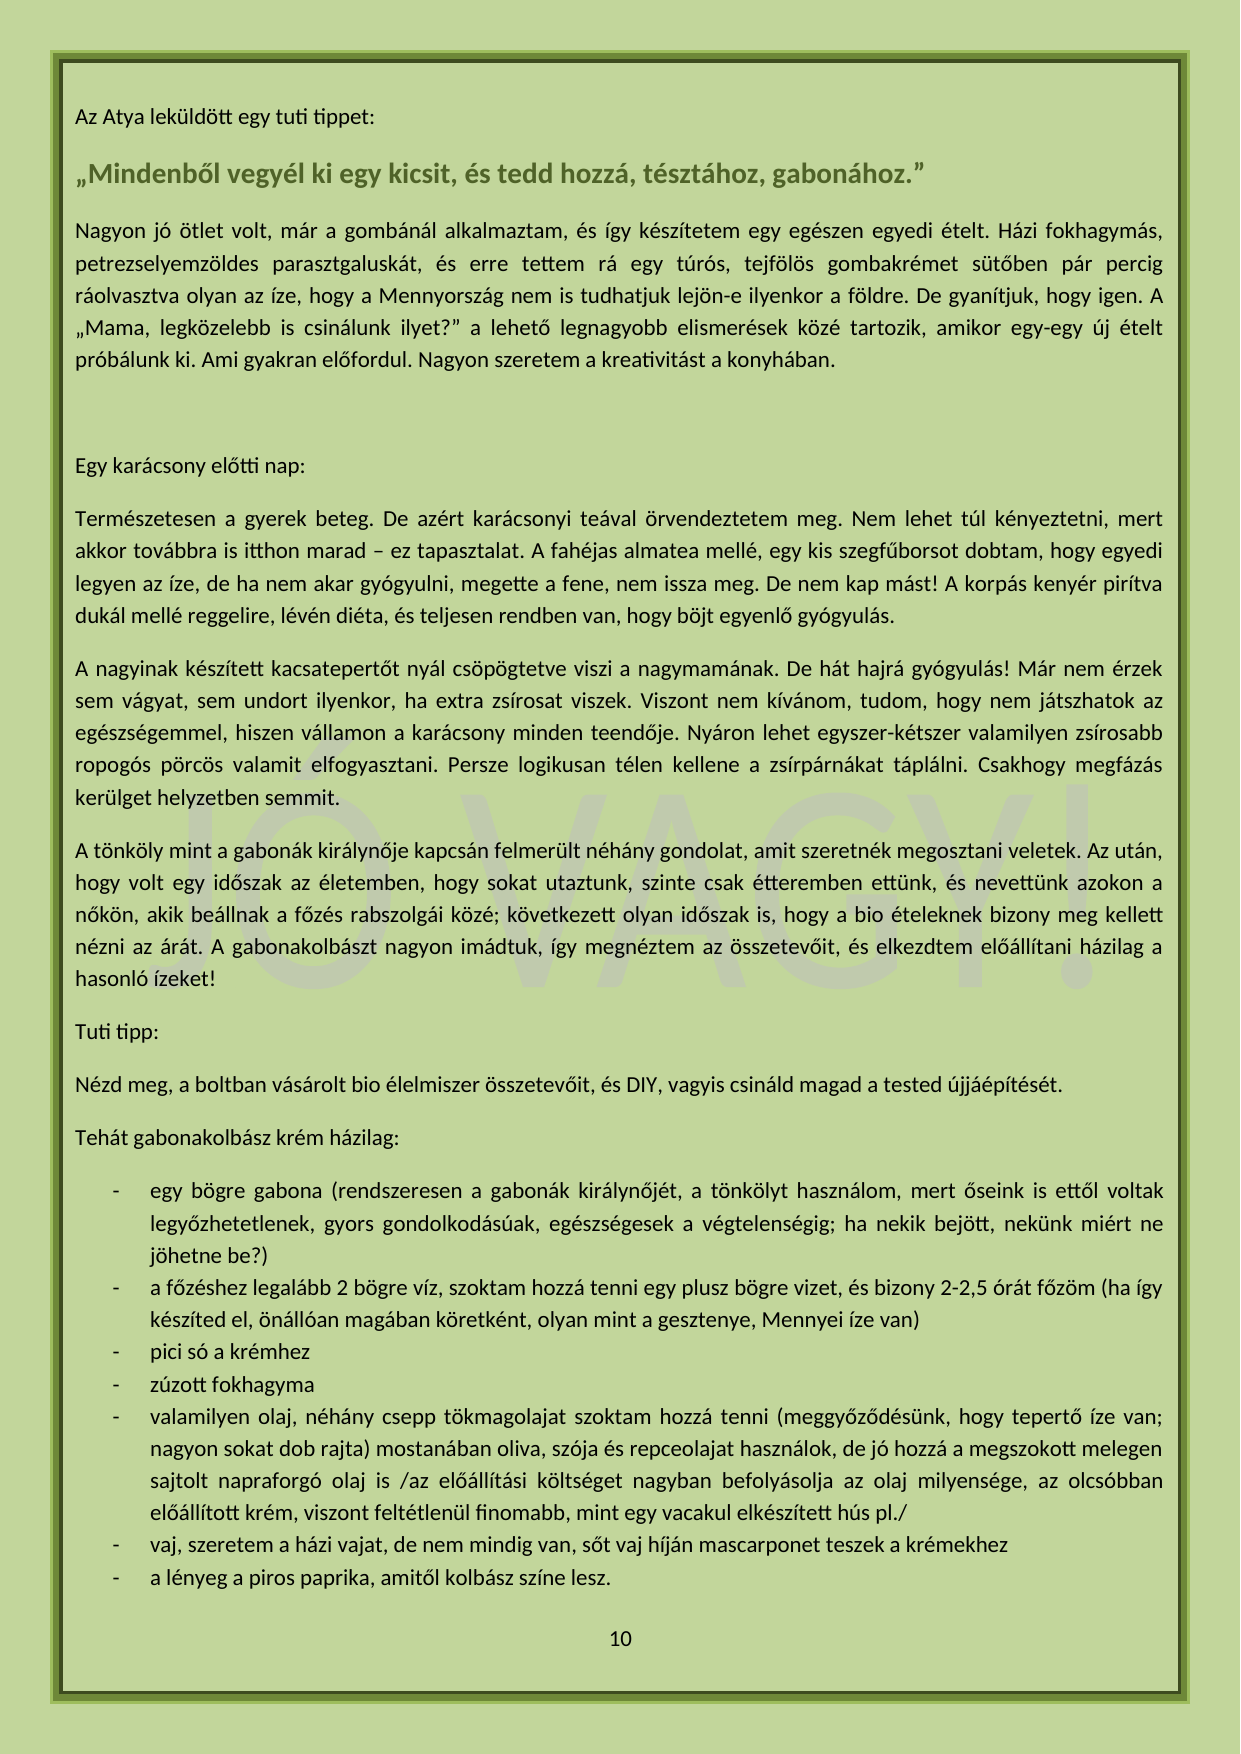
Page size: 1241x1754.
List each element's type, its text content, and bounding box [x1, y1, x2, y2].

text A nagyinak készített kacsatepertőt nyál csöpögtetve viszi a nagymamának. De hát hajrá gyógyulás! Már nem érzek sem vágyat, sem undort ilyenkor, ha extra zsírosat viszek. Viszont nem kívánom, tudom, hogy nem játszhatok az egészségemmel, hiszen vállamon a karácsony minden teendője. Nyáron lehet egyszer-kétszer valamilyen zsírosabb ropogós pörcös valamit elfogyasztani. Persze logikusan télen kellene a zsírpárnákat táplálni. Csakhogy megfázás kerülget helyzetben semmit. [75, 654, 1165, 811]
list zúzott fokhagyma [112, 1370, 1165, 1398]
text Az Atya leküldött egy tuti tippet: [75, 102, 1165, 130]
text Tuti tipp: [75, 1017, 1165, 1046]
text Tehát gabonakolbász krém házilag: [75, 1123, 1165, 1152]
text A tönköly mint a gabonák királynője kapcsán felmerült néhány gondolat, amit szeretnék megosztani veletek. Az után, hogy volt egy időszak az életemben, hogy sokat utaztunk, szinte csak étteremben ettünk, és nevettünk azokon a nőkön, akik beállnak a főzés rabszolgái közé; következett olyan időszak is, hogy a bio ételeknek bizony meg kellett nézni az árát. A gabonakolbászt nagyon imádtuk, így megnéztem az összetevőit, és elkezdtem előállítani házilag a hasonló ízeket! [75, 836, 1165, 992]
list valamilyen olaj, néhány csepp tökmagolajat szoktam hozzá tenni (meggyőződésünk, hogy tepertő íze van; nagyon sokat dob rajta) mostanában oliva, szója és repceolajat használok, de jó hozzá a megszokott melegen sajtolt napraforgó olaj is /az előállítási költséget nagyban befolyásolja az olaj milyensége, az olcsóbban előállított krém, viszont feltétlenül finomabb, mint egy vacakul elkészített hús pl./ [112, 1402, 1165, 1526]
list a főzéshez legalább 2 bögre víz, szoktam hozzá tenni egy plusz bögre vizet, és bizony 2-2,5 órát főzöm (ha így készíted el, önállóan magában köretként, olyan mint a gesztenye, Mennyei íze van) [112, 1273, 1165, 1333]
list vaj, szeretem a házi vajat, de nem mindig van, sőt vaj híján mascarponet teszek a krémekhez [112, 1531, 1165, 1559]
text Egy karácsony előtti nap: [75, 451, 1165, 479]
text Természetesen a gyerek beteg. De azért karácsonyi teával örvendeztetem meg. Nem lehet túl kényeztetni, mert akkor továbbra is itthon marad – ez tapasztalat. A fahéjas almatea mellé, egy kis szegfűborsot dobtam, hogy egyedi legyen az íze, de ha nem akar gyógyulni, megette a fene, nem issza meg. De nem kap mást! A korpás kenyér pirítva dukál mellé reggelire, lévén diéta, és teljesen rendben van, hogy böjt egyenlő gyógyulás. [75, 504, 1165, 629]
text Nézd meg, a boltban vásárolt bio élelmiszer összetevőit, és DIY, vagyis csináld magad a tested újjáépítését. [75, 1071, 1165, 1098]
list egy bögre gabona (rendszeresen a gabonák királynőjét, a tönkölyt használom, mert őseink is ettől voltak legyőzhetetlenek, gyors gondolkodásúak, egészségesek a végtelenségig; ha nekik bejött, nekünk miért ne jöhetne be?) [112, 1177, 1165, 1269]
text Nagyon jó ötlet volt, már a gombánál alkalmaztam, és így készítetem egy egészen egyedi ételt. Házi fokhagymás, petrezselyemzöldes parasztgaluskát, és erre tettem rá egy túrós, tejfölös gombakrémet sütőben pár percig ráolvasztva olyan az íze, hogy a Mennyország nem is tudhatjuk lejön-e ilyenkor a földre. De gyanítjuk, hogy igen. A „Mama, legközelebb is csinálunk ilyet?” a lehető legnagyobb elismerések közé tartozik, amikor egy-egy új ételt próbálunk ki. Ami gyakran előfordul. Nagyon szeretem a kreativitást a konyhában. [75, 217, 1165, 373]
list pici só a krémhez [112, 1337, 1165, 1366]
text „Mindenből vegyél ki egy kicsit, és tedd hozzá, tésztához, gabonához.” [75, 155, 1165, 190]
list a lényeg a piros paprika, amitől kolbász színe lesz. [112, 1563, 1165, 1591]
